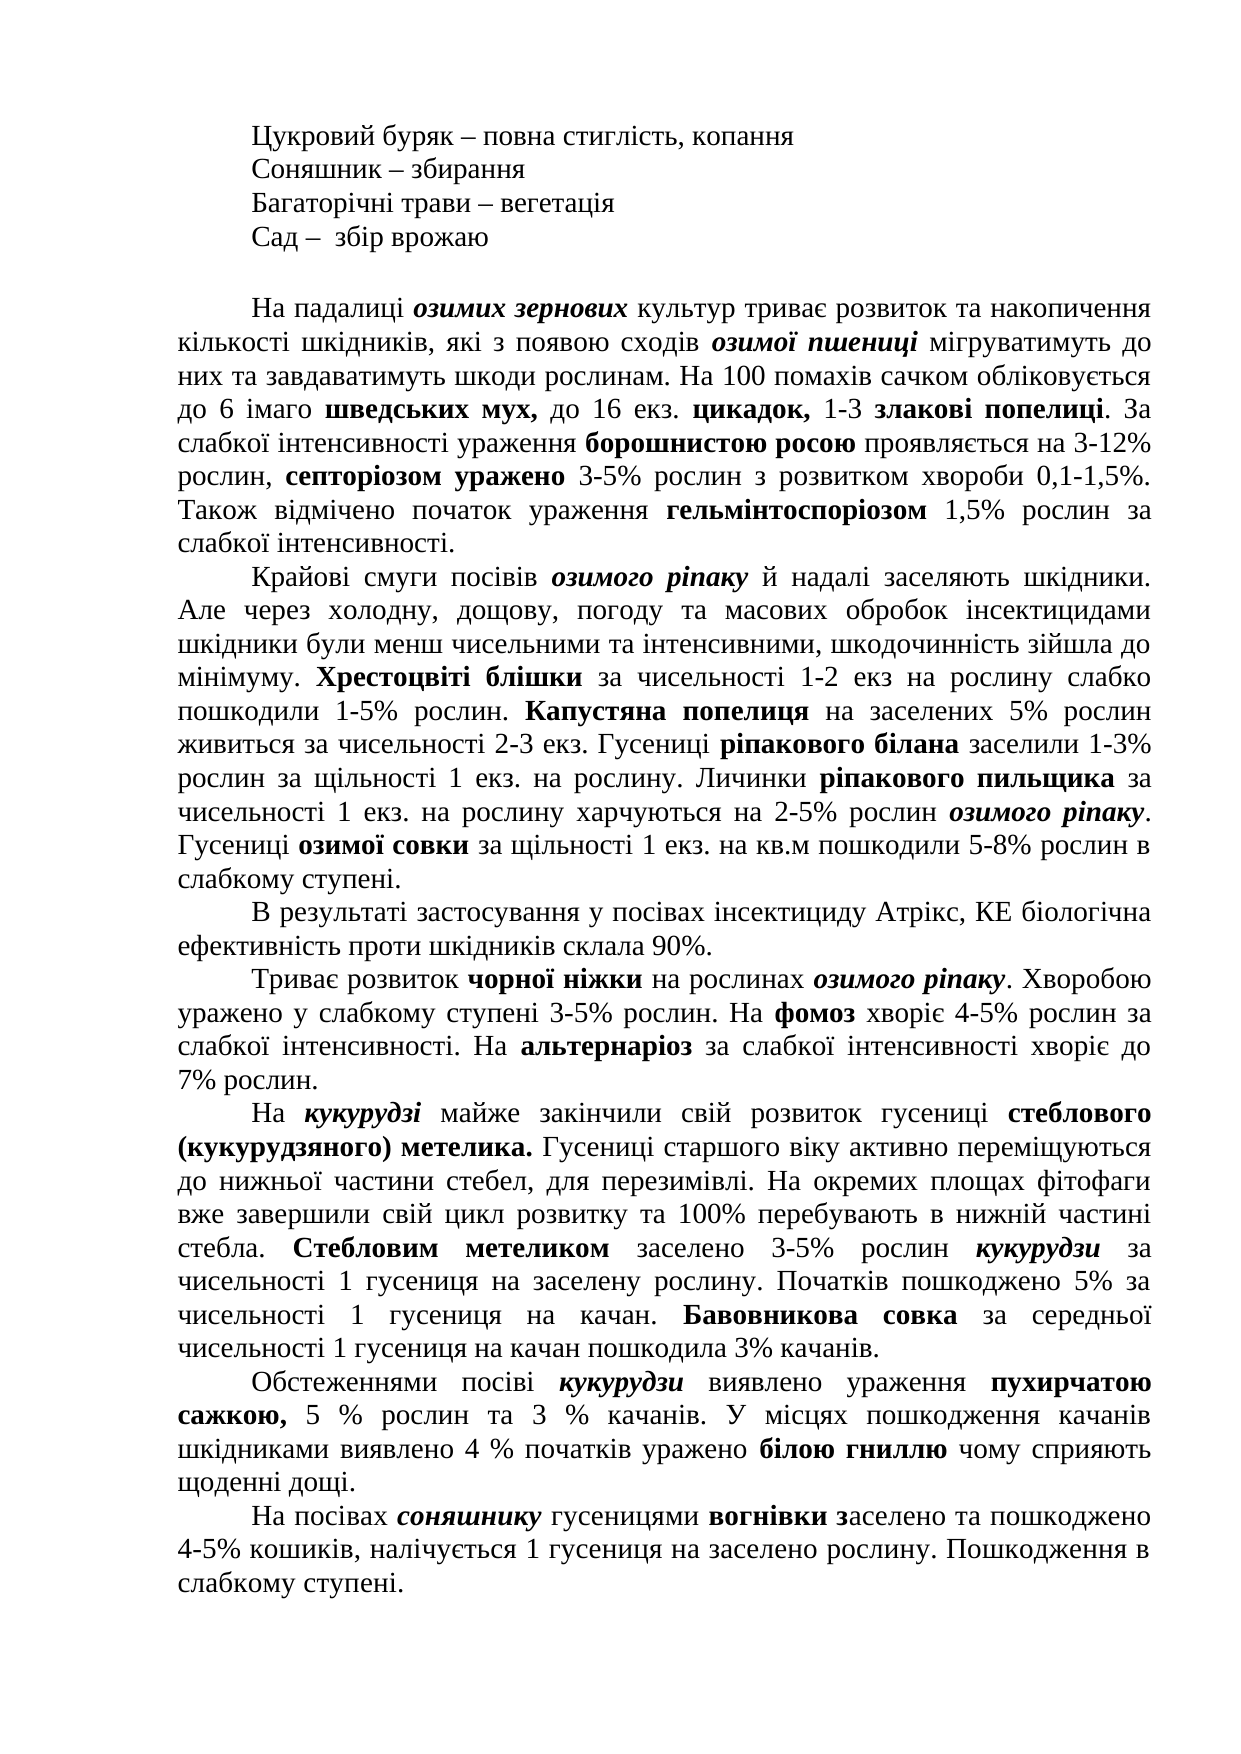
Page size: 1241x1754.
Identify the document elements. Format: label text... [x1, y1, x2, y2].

text На посівах соняшнику гусеницями вогнівки заселено та пошкоджено 4-5% кошиків, налічується 1 гусениця на заселено рослину. Пошкодження в слабкому ступені. [177, 1498, 1152, 1599]
text Обстеженнями посіві кукурудзи виявлено ураження пухирчатою сажкою, 5 % рослин та 3 % качанів. У місцях пошкодження качанів шкідниками виявлено 4 % початків уражено білою гниллю чому сприяють щоденні дощі. [177, 1364, 1152, 1498]
text Сад – збір врожаю [177, 219, 1152, 252]
text Триває розвиток чорної ніжки на рослинах озимого ріпаку. Хворобою уражено у слабкому ступені 3-5% рослин. На фомоз хворіє 4-5% рослин за слабкої інтенсивності. На альтернаріоз за слабкої інтенсивності хворіє до 7% рослин. [177, 961, 1152, 1096]
text На кукурудзі майже закінчили свій розвиток гусениці стеблового (кукурудзяного) метелика. Гусениці старшого віку активно переміщуються до нижньої частини стебел, для перезимівлі. На окремих площах фітофаги вже завершили свій цикл розвитку та 100% перебувають в нижній частині стебла. Стебловим метеликом заселено 3-5% рослин кукурудзи за чисельності 1 гусениця на заселену рослину. Початків пошкоджено 5% за чисельності 1 гусениця на качан. Бавовникова совка за середньої чисельності 1 гусениця на качан пошкодила 3% качанів. [177, 1096, 1152, 1364]
text В результаті застосування у посівах інсектициду Атрікс, КЕ біологічна ефективність проти шкідників склала 90%. [177, 894, 1152, 961]
text На падалиці озимих зернових культур триває розвиток та накопичення кількості шкідників, які з появою сходів озимої пшениці мігруватимуть до них та завдаватимуть шкоди рослинам. На 100 помахів сачком обліковується до 6 імаго шведських мух, до 16 екз. цикадок, 1-3 злакові попелиці. За слабкої інтенсивності ураження борошнистою росою проявляється на 3-12% рослин, септоріозом уражено 3-5% рослин з розвитком хвороби 0,1-1,5%. Також відмічено початок ураження гельмінтоспоріозом 1,5% рослин за слабкої інтенсивності. [177, 291, 1152, 559]
text Багаторічні трави – вегетація [177, 185, 1152, 219]
text Крайові смуги посівів озимого ріпаку й надалі заселяють шкідники. Але через холодну, дощову, погоду та масових обробок інсектицидами шкідники були менш чисельними та інтенсивними, шкодочинність зійшла до мінімуму. Хрестоцвіті блішки за чисельності 1-2 екз на рослину слабко пошкодили 1-5% рослин. Капустяна попелиця на заселених 5% рослин живиться за чисельності 2-3 екз. Гусениці ріпакового білана заселили 1-3% рослин за щільності 1 екз. на рослину. Личинки ріпакового пильщика за чисельності 1 екз. на рослину харчуються на 2-5% рослин озимого ріпаку. Гусениці озимої совки за щільності 1 екз. на кв.м пошкодили 5-8% рослин в слабкому ступені. [177, 559, 1152, 894]
text Соняшник – збирання [177, 152, 1152, 185]
text Цукровий буряк – повна стиглість, копання [177, 118, 1152, 152]
